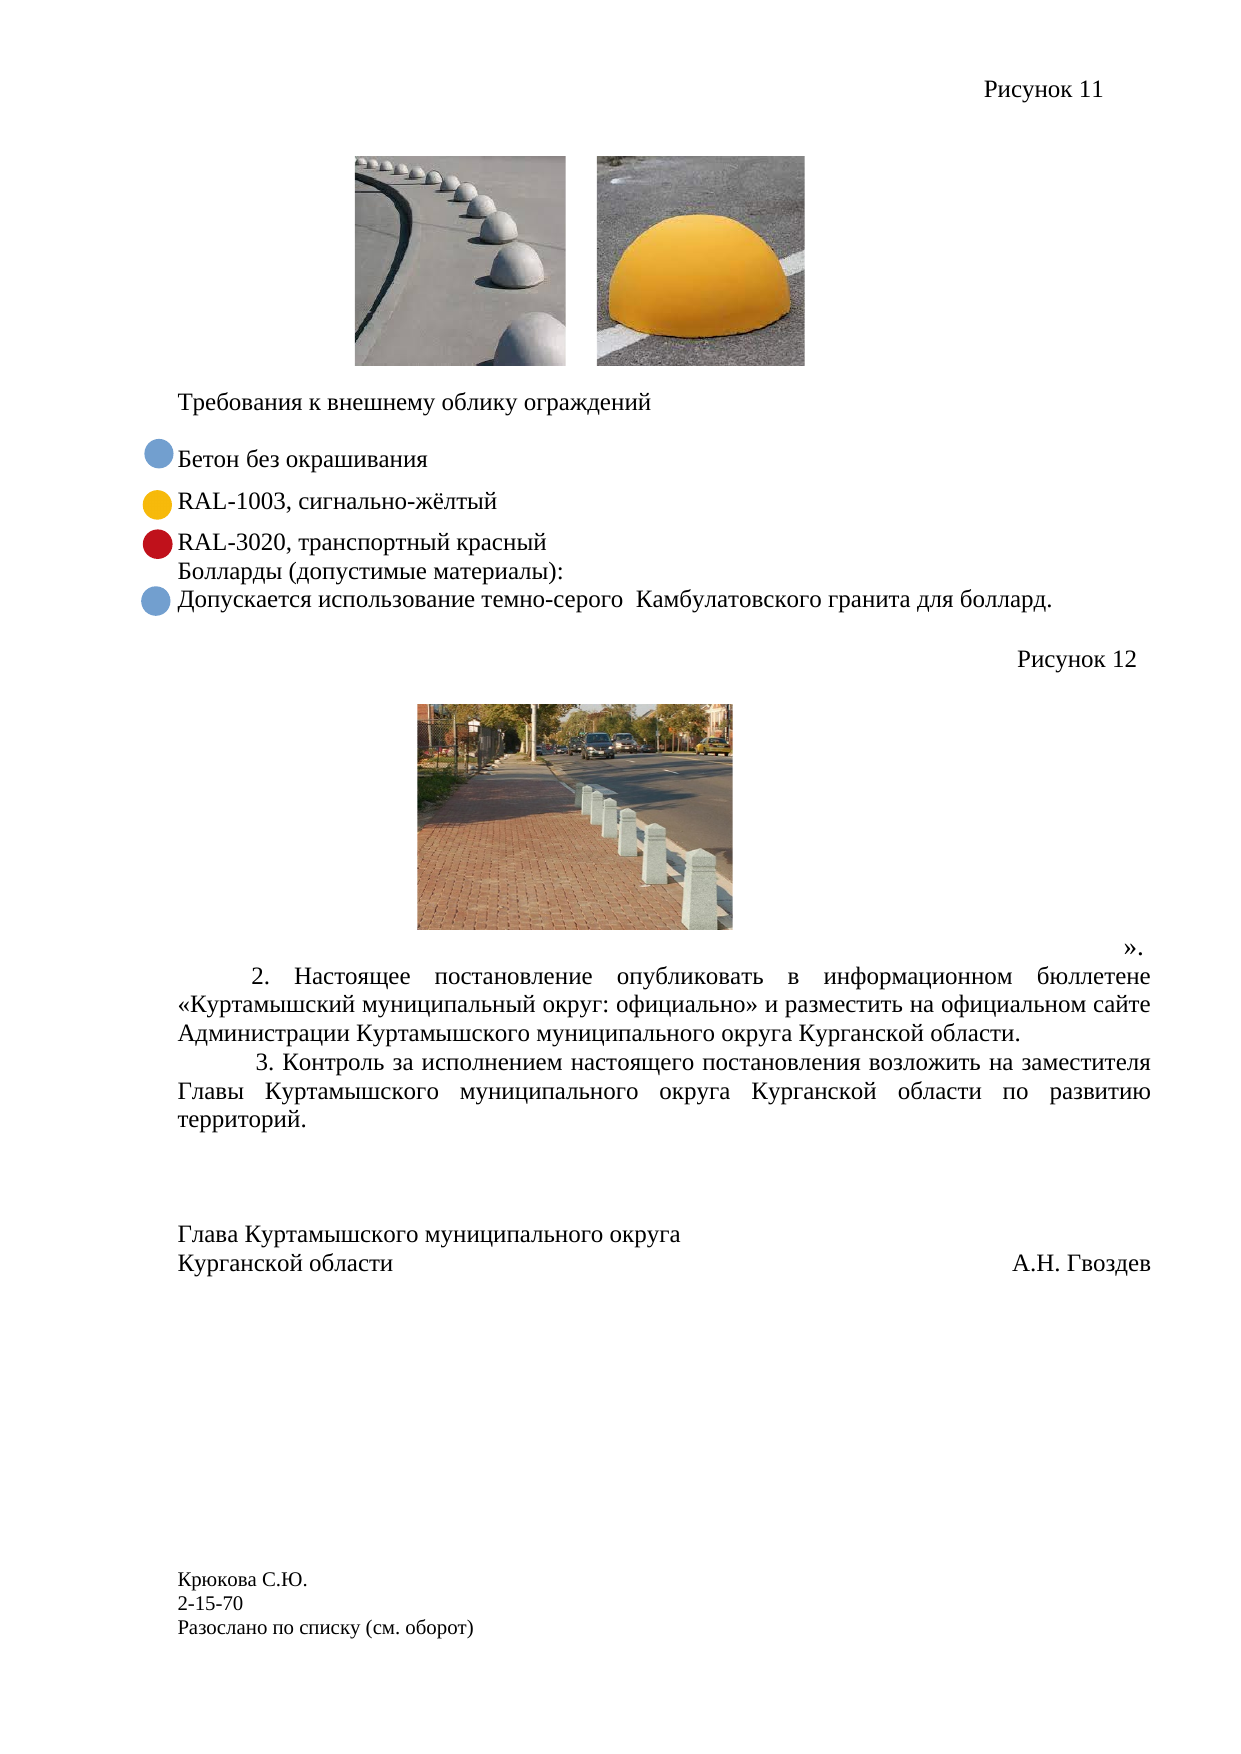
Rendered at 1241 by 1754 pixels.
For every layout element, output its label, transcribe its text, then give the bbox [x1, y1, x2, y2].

picture [354, 156, 566, 366]
text Рисунок 12 [177, 644, 1152, 673]
text Допускается использование темно-серого Камбулатовского гранита для боллард. [177, 584, 1152, 613]
picture [596, 156, 805, 366]
text Болларды (допустимые материалы): [177, 556, 1152, 584]
text Крюкова С.Ю. [177, 1567, 1152, 1591]
text 3. Контроль за исполнением настоящего постановления возложить на заместителя Главы Куртамышского муниципального округа Курганской области по развитию территорий. [177, 1047, 1152, 1133]
text Глава Куртамышского муниципального округа [177, 1219, 1152, 1248]
list Рисунок 11 [252, 74, 1152, 103]
text Бетон без окрашивания [177, 444, 1152, 473]
text 2. Настоящее постановление опубликовать в информационном бюллетене «Куртамышский муниципальный округ: официально» и разместить на официальном сайте Администрации Куртамышского муниципального округа Курганской области. [177, 961, 1152, 1047]
picture [417, 704, 733, 930]
text Разослано по списку (см. оборот) [177, 1615, 1152, 1639]
text 2-15-70 [177, 1591, 1152, 1615]
text Требования к внешнему облику ограждений [177, 387, 1152, 416]
text Курганской области А.Н. Гвоздев [177, 1248, 1152, 1277]
text RAL-1003, сигнально-жёлтый [177, 486, 1152, 514]
text RAL-3020, транспортный красный [177, 527, 1152, 556]
picture [142, 490, 172, 520]
picture [142, 529, 173, 559]
